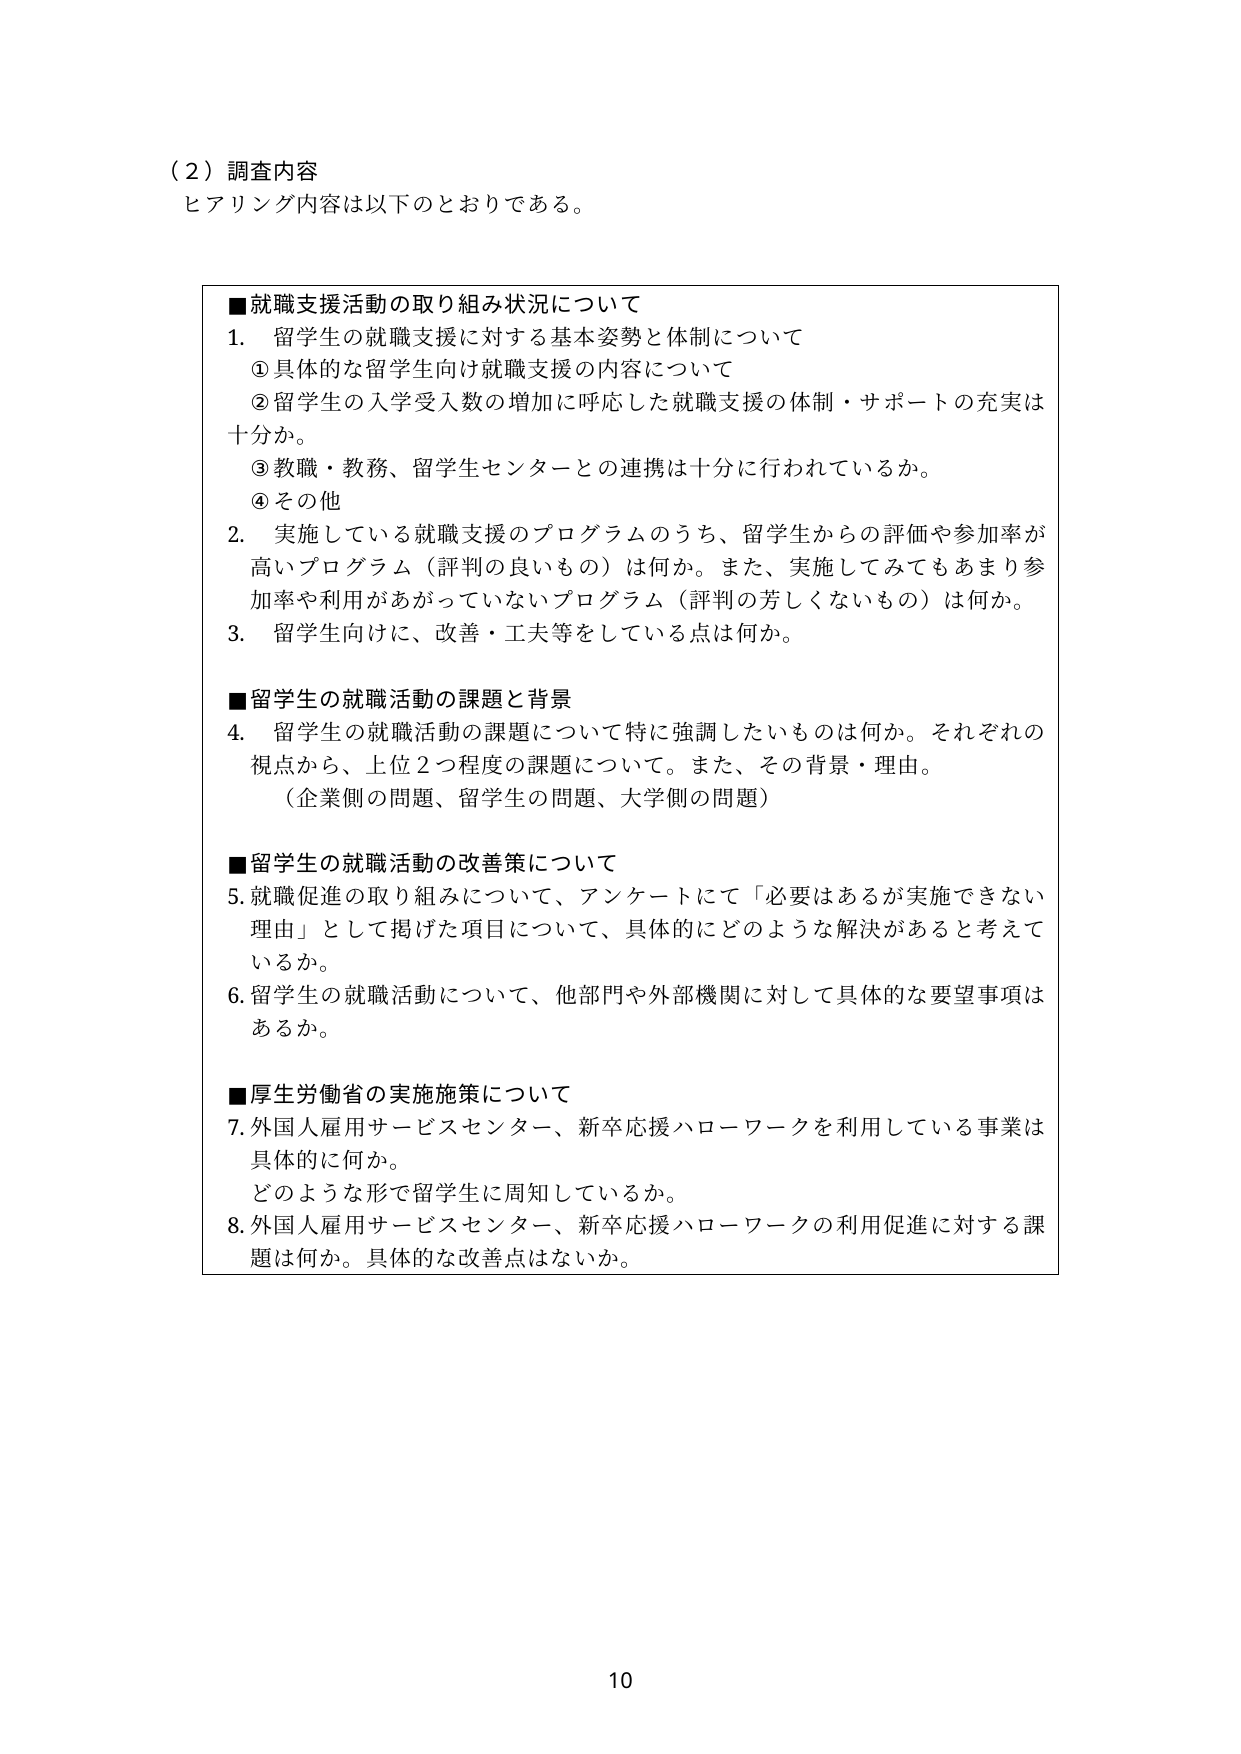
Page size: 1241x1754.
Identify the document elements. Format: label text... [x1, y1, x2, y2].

table_header ■就職支援活動の取り組み状況について 1. 留学生の就職支援に対する基本姿勢と体制について ①具体的な留学生向け就職支援の内容について ②留学生の入学受入数の増加に呼応した就職支援の体制・サポートの充実は十分か。 ③教職・教務、留学生センターとの連携は十分に行われているか。 ④その他 2. 実施している就職支援のプログラムのうち、留学生からの評価や参加率が高いプログラム（評判の良いもの）は何か。また、実施してみてもあまり参加率や利用があがっていないプログラム（評判の芳しくないもの）は何か。 3. 留学生向けに、改善・工夫等をしている点は何か。 ■留学生の就職活動の課題と背景 4. 留学生の就職活動の課題について特に強調したいものは何か。それぞれの視点から、上位２つ程度の課題について。また、その背景・理由。 （企業側の問題、留学生の問題、大学側の問題） ■留学生の就職活動の改善策について 5.就職促進の取り組みについて、アンケートにて「必要はあるが実施できない理由」として掲げた項目について、具体的にどのような解決があると考えているか。 6.留学生の就職活動について、他部門や外部機関に対して具体的な要望事項はあるか。 ■厚生労働省の実施施策について 7.外国人雇用サービスセンター、新卒応援ハローワークを利用している事業は具体的に何か。 どのような形で留学生に周知しているか。 8.外国人雇用サービスセンター、新卒応援ハローワークの利用促進に対する課題は何か。具体的な改善点はないか。 [203, 286, 1058, 1274]
text ヒアリング内容は以下のとおりである。 [158, 186, 1083, 219]
subtitle 調査内容 [158, 153, 1083, 186]
